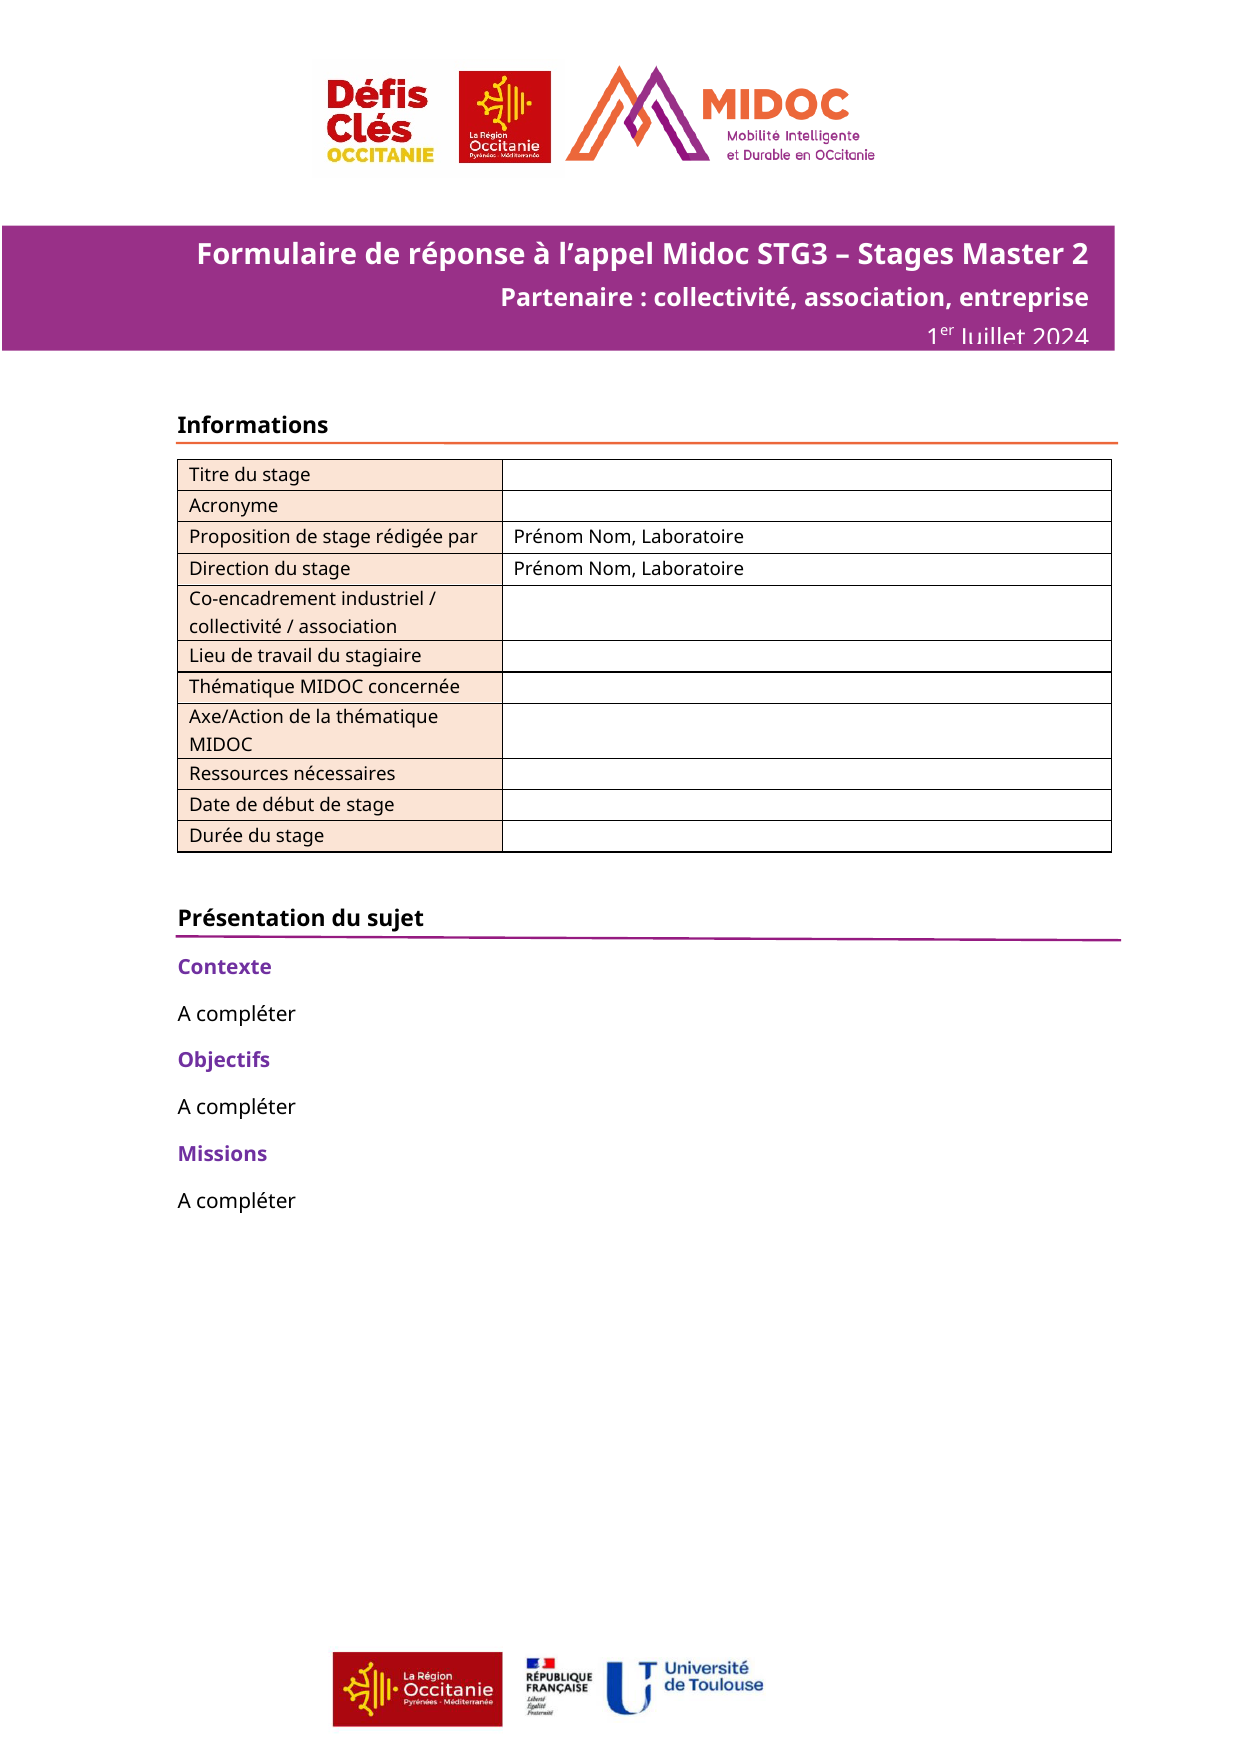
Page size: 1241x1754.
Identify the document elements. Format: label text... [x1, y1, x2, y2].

text A compléter [177, 999, 1122, 1027]
table_cell [503, 704, 1111, 758]
table_cell Date de début de stage [178, 790, 502, 820]
text Missions [177, 1139, 1122, 1168]
table_cell [503, 491, 1111, 521]
text Objectifs [177, 1046, 1122, 1074]
table_cell [503, 586, 1111, 640]
text Présentation du sujet [177, 902, 1122, 933]
table_cell Direction du stage [178, 554, 502, 584]
picture [311, 59, 875, 178]
table_cell [503, 641, 1111, 671]
table_cell Thématique MIDOC concernée [178, 673, 502, 702]
text Informations [177, 409, 1122, 441]
table_cell Durée du stage [178, 821, 502, 851]
table_cell Lieu de travail du stagiaire [178, 641, 502, 671]
table_cell Co-encadrement industriel / collectivité / association [178, 586, 502, 640]
table_cell [503, 759, 1111, 789]
table_cell Acronyme [178, 491, 502, 521]
text A compléter [177, 1092, 1122, 1121]
table_cell [503, 673, 1111, 702]
text Contexte [177, 952, 1122, 981]
table_cell Proposition de stage rédigée par [178, 522, 502, 553]
table_cell [503, 790, 1111, 820]
table_header [503, 460, 1111, 490]
table_cell Prénom Nom, Laboratoire [503, 554, 1111, 584]
table_cell Prénom Nom, Laboratoire [503, 522, 1111, 553]
table_header Titre du stage [178, 460, 502, 490]
table_cell Axe/Action de la thématique MIDOC [178, 704, 502, 758]
table_cell [503, 821, 1111, 851]
table_cell Ressources nécessaires [178, 759, 502, 789]
text A compléter [177, 1186, 1122, 1214]
